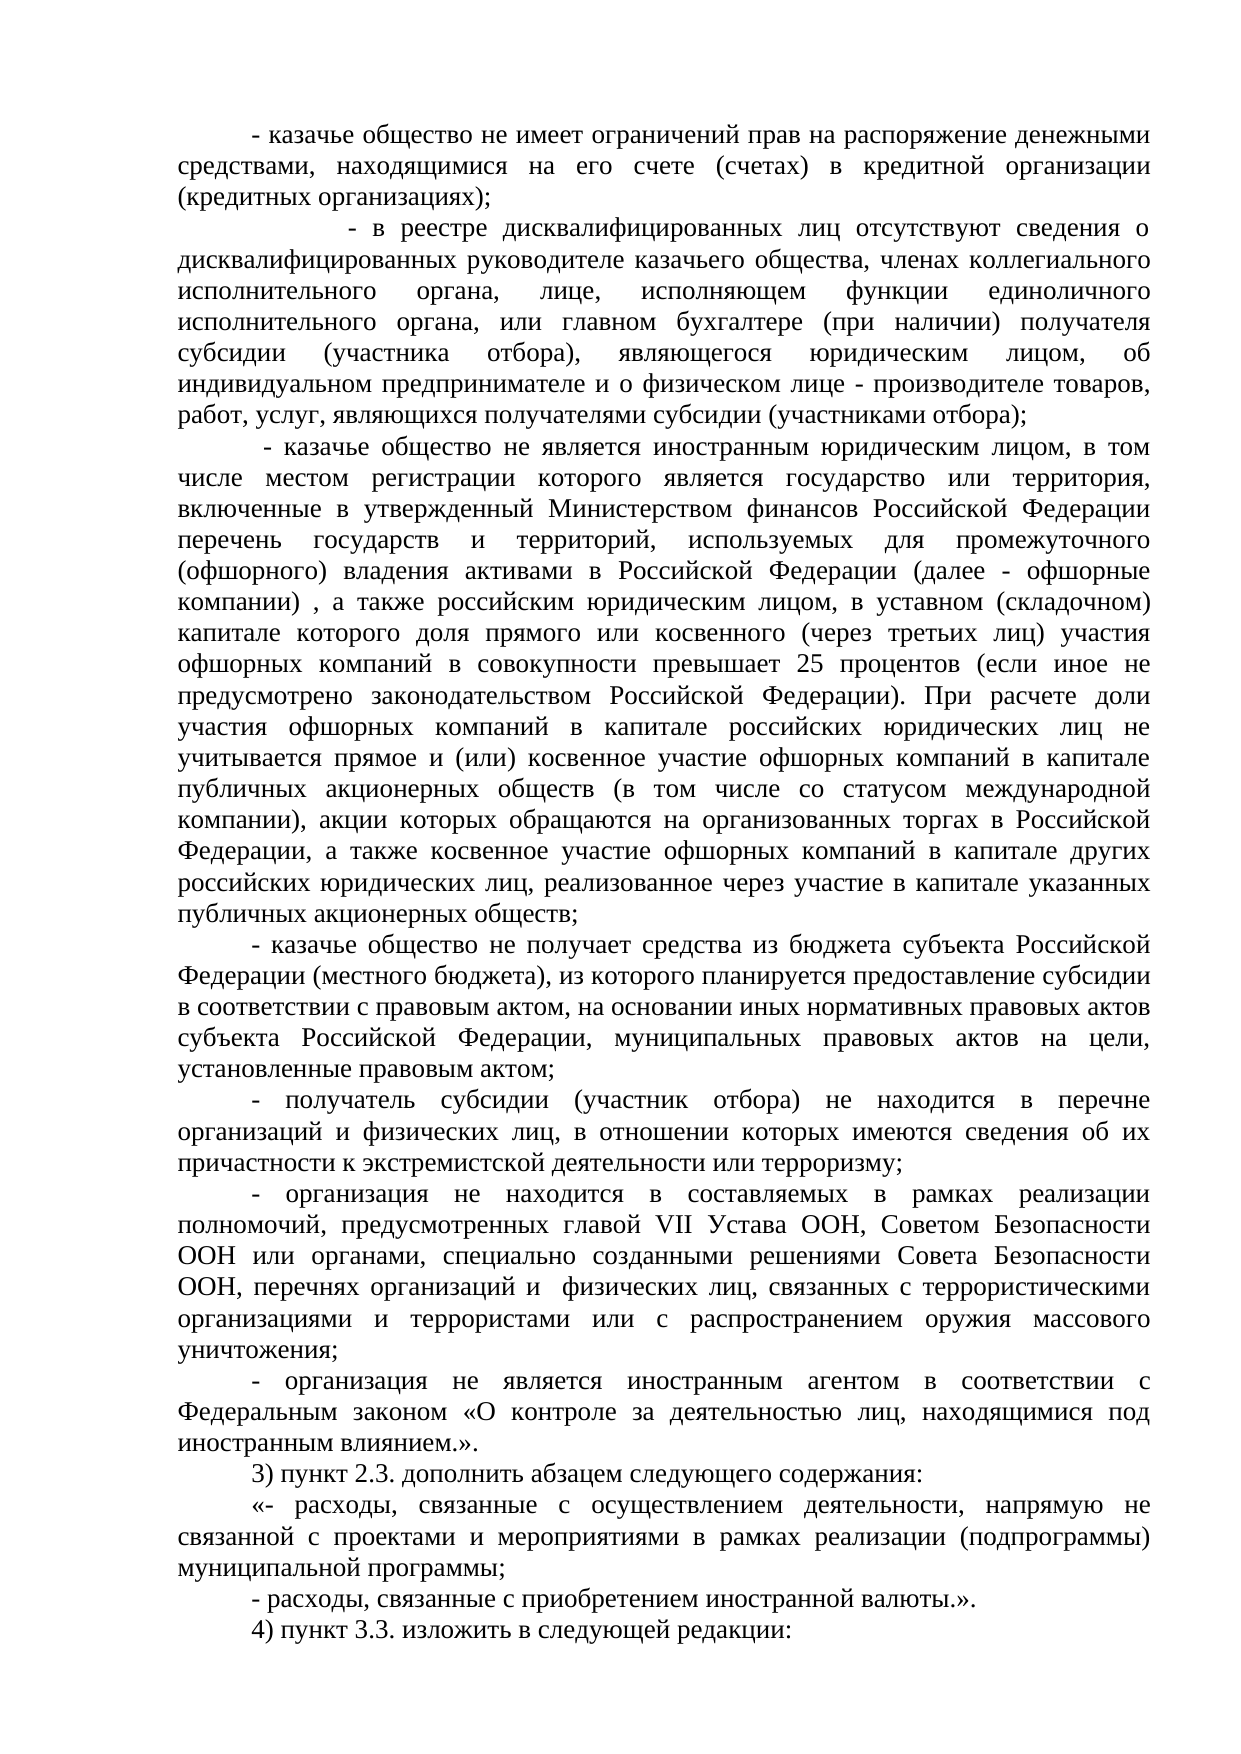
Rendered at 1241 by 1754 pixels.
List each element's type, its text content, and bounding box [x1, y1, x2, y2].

text - в реестре дисквалифицированных лиц отсутствуют сведения о дисквалифицированных руководителе казачьего общества, членах коллегиального исполнительного органа, лице, исполняющем функции единоличного исполнительного органа, или главном бухгалтере (при наличии) получателя субсидии (участника отбора), являющегося юридическим лицом, об индивидуальном предпринимателе и о физическом лице - производителе товаров, работ, услуг, являющихся получателями субсидии (участниками отбора); [177, 212, 1152, 429]
text 3) пункт 2.3. дополнить абзацем следующего содержания: [177, 1457, 1152, 1488]
text «- расходы, связанные с осуществлением деятельности, напрямую не связанной с проектами и мероприятиями в рамках реализации (подпрограммы) муниципальной программы; [177, 1488, 1152, 1582]
text - казачье общество не является иностранным юридическим лицом, в том числе местом регистрации которого является государство или территория, включенные в утвержденный Министерством финансов Российской Федерации перечень государств и территорий, используемых для промежуточного (офшорного) владения активами в Российской Федерации (далее - офшорные компании) , а также российским юридическим лицом, в уставном (складочном) капитале которого доля прямого или косвенного (через третьих лиц) участия офшорных компаний в совокупности превышает 25 процентов (если иное не предусмотрено законодательством Российской Федерации). При расчете доли участия офшорных компаний в капитале российских юридических лиц не учитывается прямое и (или) косвенное участие офшорных компаний в капитале публичных акционерных обществ (в том числе со статусом международной компании), акции которых обращаются на организованных торгах в Российской Федерации, а также косвенное участие офшорных компаний в капитале других российских юридических лиц, реализованное через участие в капитале указанных публичных акционерных обществ; [177, 429, 1152, 928]
text 4) пункт 3.3. изложить в следующей редакции: [177, 1613, 1152, 1644]
text - организация не является иностранным агентом в соответствии с Федеральным законом «О контроле за деятельностью лиц, находящимися под иностранным влиянием.». [177, 1364, 1152, 1457]
text - казачье общество не имеет ограничений прав на распоряжение денежными средствами, находящимися на его счете (счетах) в кредитной организации (кредитных организациях); [177, 118, 1152, 212]
text - получатель субсидии (участник отбора) не находится в перечне организаций и физических лиц, в отношении которых имеются сведения об их причастности к экстремистской деятельности или терроризму; [177, 1084, 1152, 1177]
text - казачье общество не получает средства из бюджета субъекта Российской Федерации (местного бюджета), из которого планируется предоставление субсидии в соответствии с правовым актом, на основании иных нормативных правовых актов субъекта Российской Федерации, муниципальных правовых актов на цели, установленные правовым актом; [177, 928, 1152, 1084]
text - организация не находится в составляемых в рамках реализации полномочий, предусмотренных главой VII Устава ООН, Советом Безопасности ООН или органами, специально созданными решениями Совета Безопасности ООН, перечнях организаций и физических лиц, связанных с террористическими организациями и террористами или с распространением оружия массового уничтожения; [177, 1177, 1152, 1364]
text - расходы, связанные с приобретением иностранной валюты.». [177, 1582, 1152, 1613]
